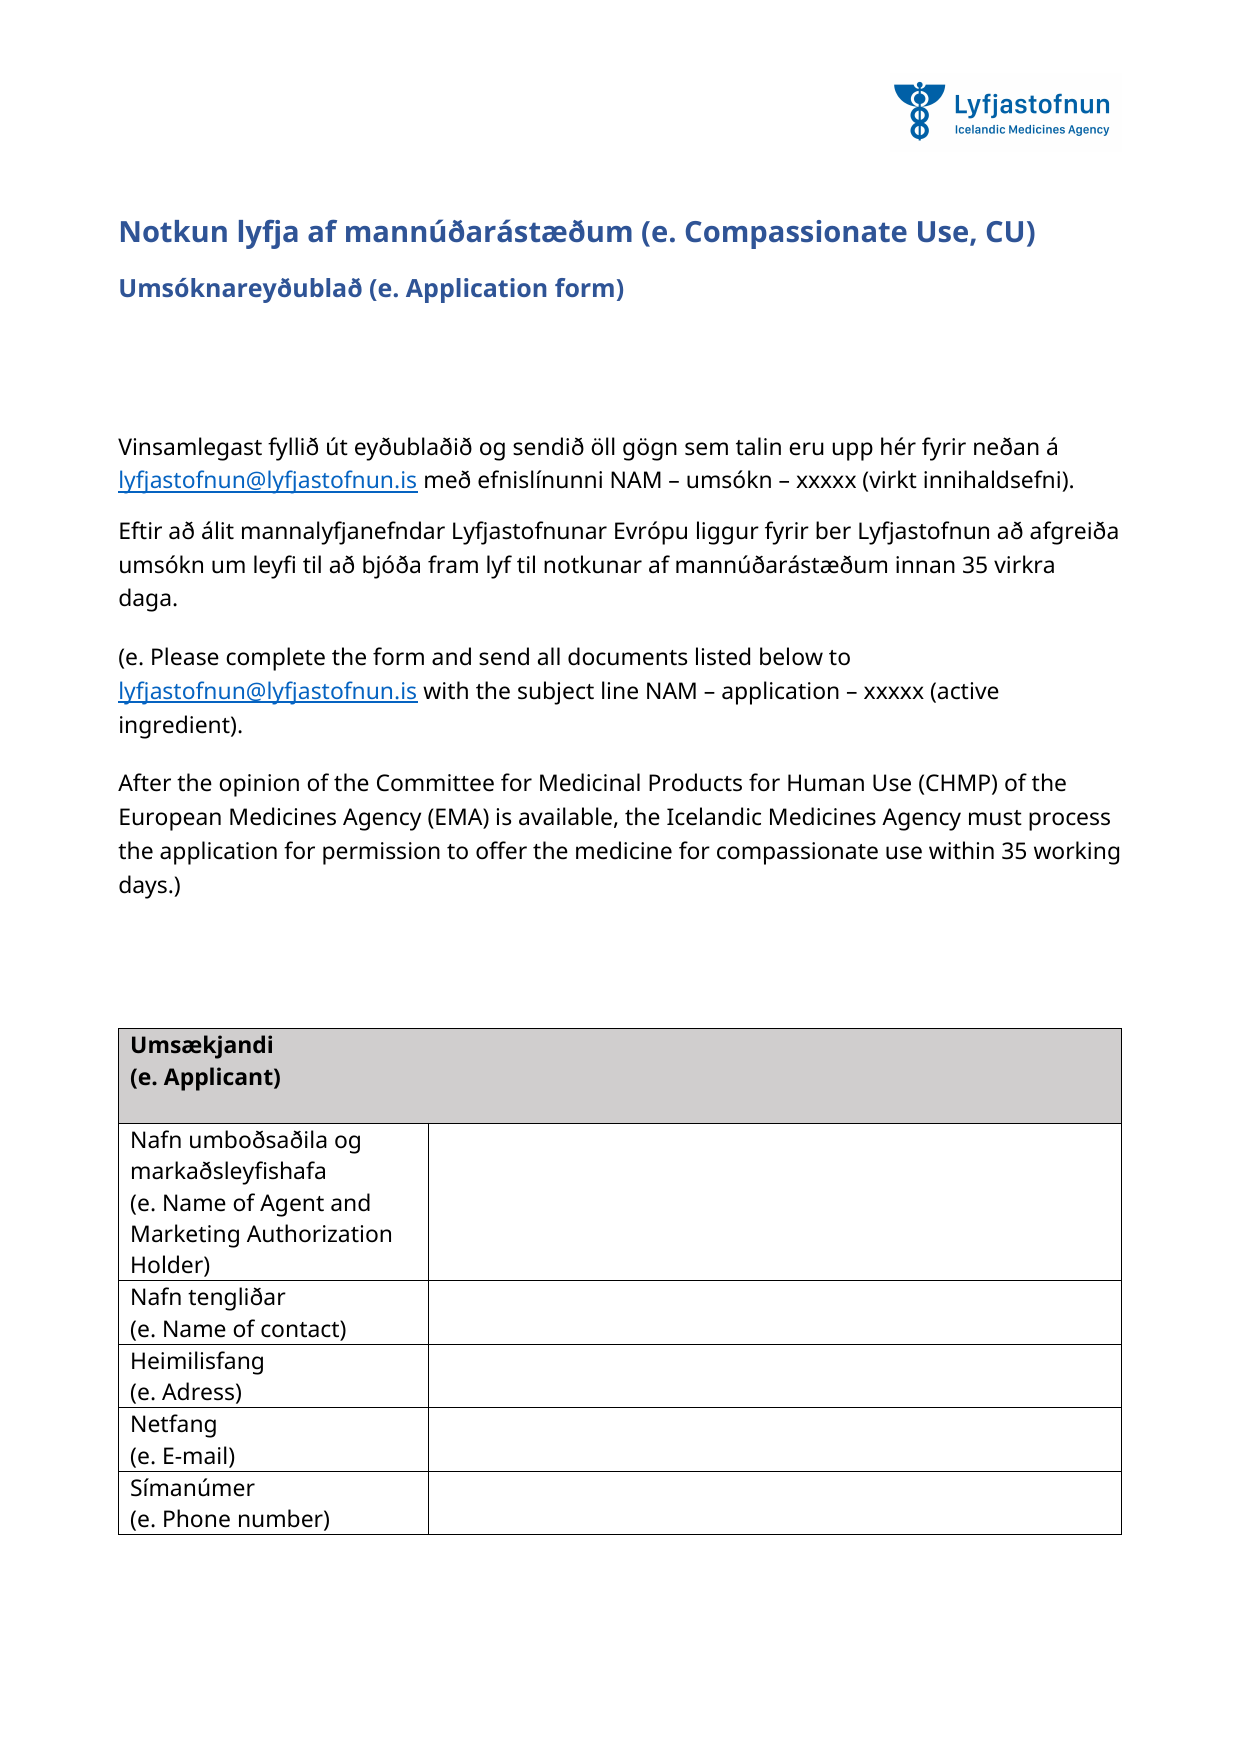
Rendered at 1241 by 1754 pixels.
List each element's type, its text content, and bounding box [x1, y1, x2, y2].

table_cell [429, 1124, 1121, 1280]
table_cell Netfang (e. E-mail) [119, 1408, 428, 1471]
table_cell Símanúmer (e. Phone number) [119, 1472, 428, 1534]
table_header Umsækjandi (e. Applicant) [119, 1029, 1121, 1123]
text Notkun lyfja af mannúðarástæðum (e. Compassionate Use, CU) [118, 211, 1122, 251]
text Eftir að álit mannalyfjanefndar Lyfjastofnunar Evrópu liggur fyrir ber Lyfjastofnun að afgreiða umsókn um leyfi til að bjóða fram lyf til notkunar af mannúðarástæðum innan 35 virkra daga. [118, 515, 1122, 613]
table_cell Heimilisfang (e. Adress) [119, 1345, 428, 1407]
text After the opinion of the Committee for Medicinal Products for Human Use (CHMP) of the European Medicines Agency (EMA) is available, the Icelandic Medicines Agency must process the application for permission to offer the medicine for compassionate use within 35 working days.) [118, 767, 1122, 900]
text Vinsamlegast fyllið út eyðublaðið og sendið öll gögn sem talin eru upp hér fyrir neðan á lyfjastofnun@lyfjastofnun.is með efnislínunni NAM – umsókn – xxxxx (virkt innihaldsefni). [118, 431, 1122, 496]
picture [889, 73, 1123, 152]
table_cell [429, 1281, 1121, 1344]
table_cell Nafn umboðsaðila og markaðsleyfishafa (e. Name of Agent and Marketing Authorization Holder) [119, 1124, 428, 1280]
table_cell [429, 1408, 1121, 1471]
table_cell Nafn tengliðar (e. Name of contact) [119, 1281, 428, 1344]
text Umsóknareyðublað (e. Application form) [118, 270, 1122, 304]
table_cell [429, 1472, 1121, 1534]
text (e. Please complete the form and send all documents listed below to lyfjastofnun@lyfjastofnun.is with the subject line NAM – application – xxxxx (active ingredient). [118, 641, 1122, 740]
table_cell [429, 1345, 1121, 1407]
